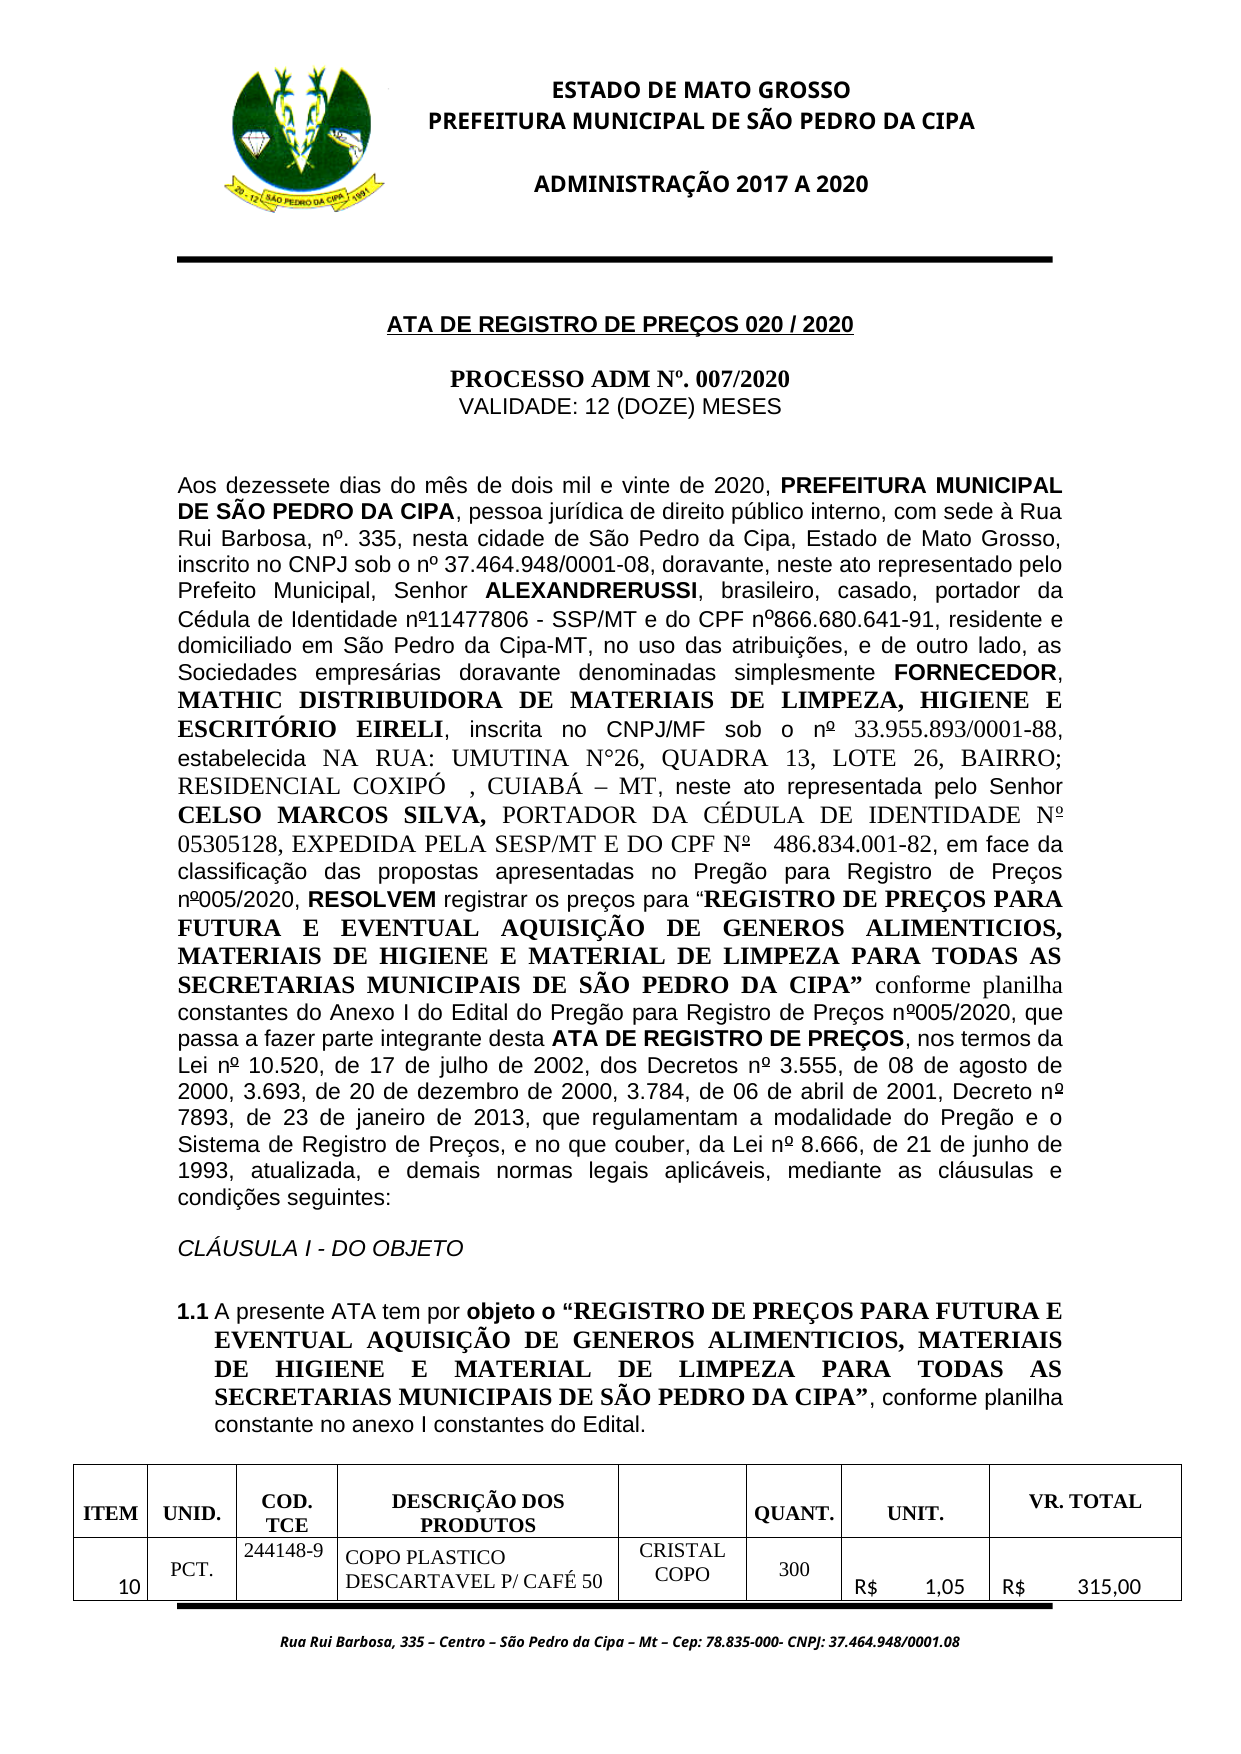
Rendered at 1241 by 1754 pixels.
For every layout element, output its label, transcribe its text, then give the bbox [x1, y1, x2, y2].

table_cell 300 [747, 1538, 841, 1600]
table_header QUANT. [747, 1465, 841, 1537]
table_cell COPO PLASTICO DESCARTAVEL P/ CAFÉ 50 ML - 100 UN. [338, 1538, 618, 1600]
table_header [619, 1465, 746, 1537]
table_cell 10 [74, 1538, 147, 1600]
list A presente ATA tem por objeto o “REGISTRO DE PREÇOS PARA FUTURA E EVENTUAL AQUISIÇÃO DE GENEROS ALIMENTICIOS, MATERIAIS DE HIGIENE E MATERIAL DE LIMPEZA PARA TODAS AS SECRETARIAS MUNICIPAIS DE SÃO PEDRO DA CIPA”, conforme planilha constante no anexo I constantes do Edital. [177, 1296, 1063, 1437]
subtitle CLÁUSULA I - DO OBJETO [177, 1235, 1063, 1261]
table_cell CRISTAL COPO [619, 1538, 746, 1600]
text VALIDADE: 12 (DOZE) MESES [177, 393, 1063, 419]
table_cell 244148-9 [237, 1538, 337, 1600]
text Aos dezessete dias do mês de dois mil e vinte de 2020, PREFEITURA MUNICIPAL DE SÃO PEDRO DA CIPA, pessoa jurídica de direito público interno, com sede à Rua Rui Barbosa, nº. 335, nesta cidade de São Pedro da Cipa, Estado de Mato Grosso, inscrito no CNPJ sob o nº 37.464.948/0001-08, doravante, neste ato representado pelo Prefeito Municipal, Senhor ALEXANDRERUSSI, brasileiro, casado, portador da Cédula de Identidade nº11477806 - SSP/MT e do CPF nº866.680.641-91, residente e domiciliado em São Pedro da Cipa-MT, no uso das atribuições, e de outro lado, as Sociedades empresárias doravante denominadas simplesmente FORNECEDOR, MATHIC DISTRIBUIDORA DE MATERIAIS DE LIMPEZA, HIGIENE E ESCRITÓRIO EIRELI, inscrita no CNPJ/MF sob o nº 33.955.893/0001-88, estabelecida na RUA: UMUTINA N°26, QUADRA 13, LOTE 26, BAIRRO; RESIDENCIAL COXIPÓ , CUIABÁ – MT, neste ato representada pelo Senhor celso marcos silva, portador da Cédula de Identidade nº 05305128, expedida pela Sesp/MT e do CPF nº 486.834.001-82, em face da classificação das propostas apresentadas no Pregão para Registro de Preços nº005/2020, RESOLVEM registrar os preços para “REGISTRO DE PREÇOS PARA FUTURA E EVENTUAL AQUISIÇÃO DE GENEROS ALIMENTICIOS, MATERIAIS DE HIGIENE E MATERIAL DE LIMPEZA PARA TODAS AS SECRETARIAS MUNICIPAIS DE SÃO PEDRO DA CIPA” conforme planilha constantes do Anexo I do Edital do Pregão para Registro de Preços nº005/2020, que passa a fazer parte integrante desta ATA DE REGISTRO DE PREÇOS, nos termos da Lei nº 10.520, de 17 de julho de 2002, dos Decretos nº 3.555, de 08 de agosto de 2000, 3.693, de 20 de dezembro de 2000, 3.784, de 06 de abril de 2001, Decreto nº 7893, de 23 de janeiro de 2013, que regulamentam a modalidade do Pregão e o Sistema de Registro de Preços, e no que couber, da Lei nº 8.666, de 21 de junho de 1993, atualizada, e demais normas legais aplicáveis, mediante as cláusulas e condições seguintes: [177, 472, 1063, 1210]
text ATA DE REGISTRO DE PREÇOS 020 / 2020 [177, 311, 1063, 338]
table_cell R$ 315,00 [990, 1538, 1181, 1600]
table_header UNID. [148, 1465, 236, 1537]
table_cell R$ 1,05 [842, 1538, 989, 1600]
table_header COD. TCE [237, 1465, 337, 1537]
table_cell PCT. [148, 1538, 236, 1600]
table_header VR. TOTAL [990, 1465, 1181, 1537]
table_header DESCRIÇÃO DOS PRODUTOS [338, 1465, 618, 1537]
picture [204, 56, 396, 223]
text PROCESSO ADM Nº. 007/2020 [177, 364, 1063, 393]
table_header UNIT. [842, 1465, 989, 1537]
table_header ITEM [74, 1465, 147, 1537]
